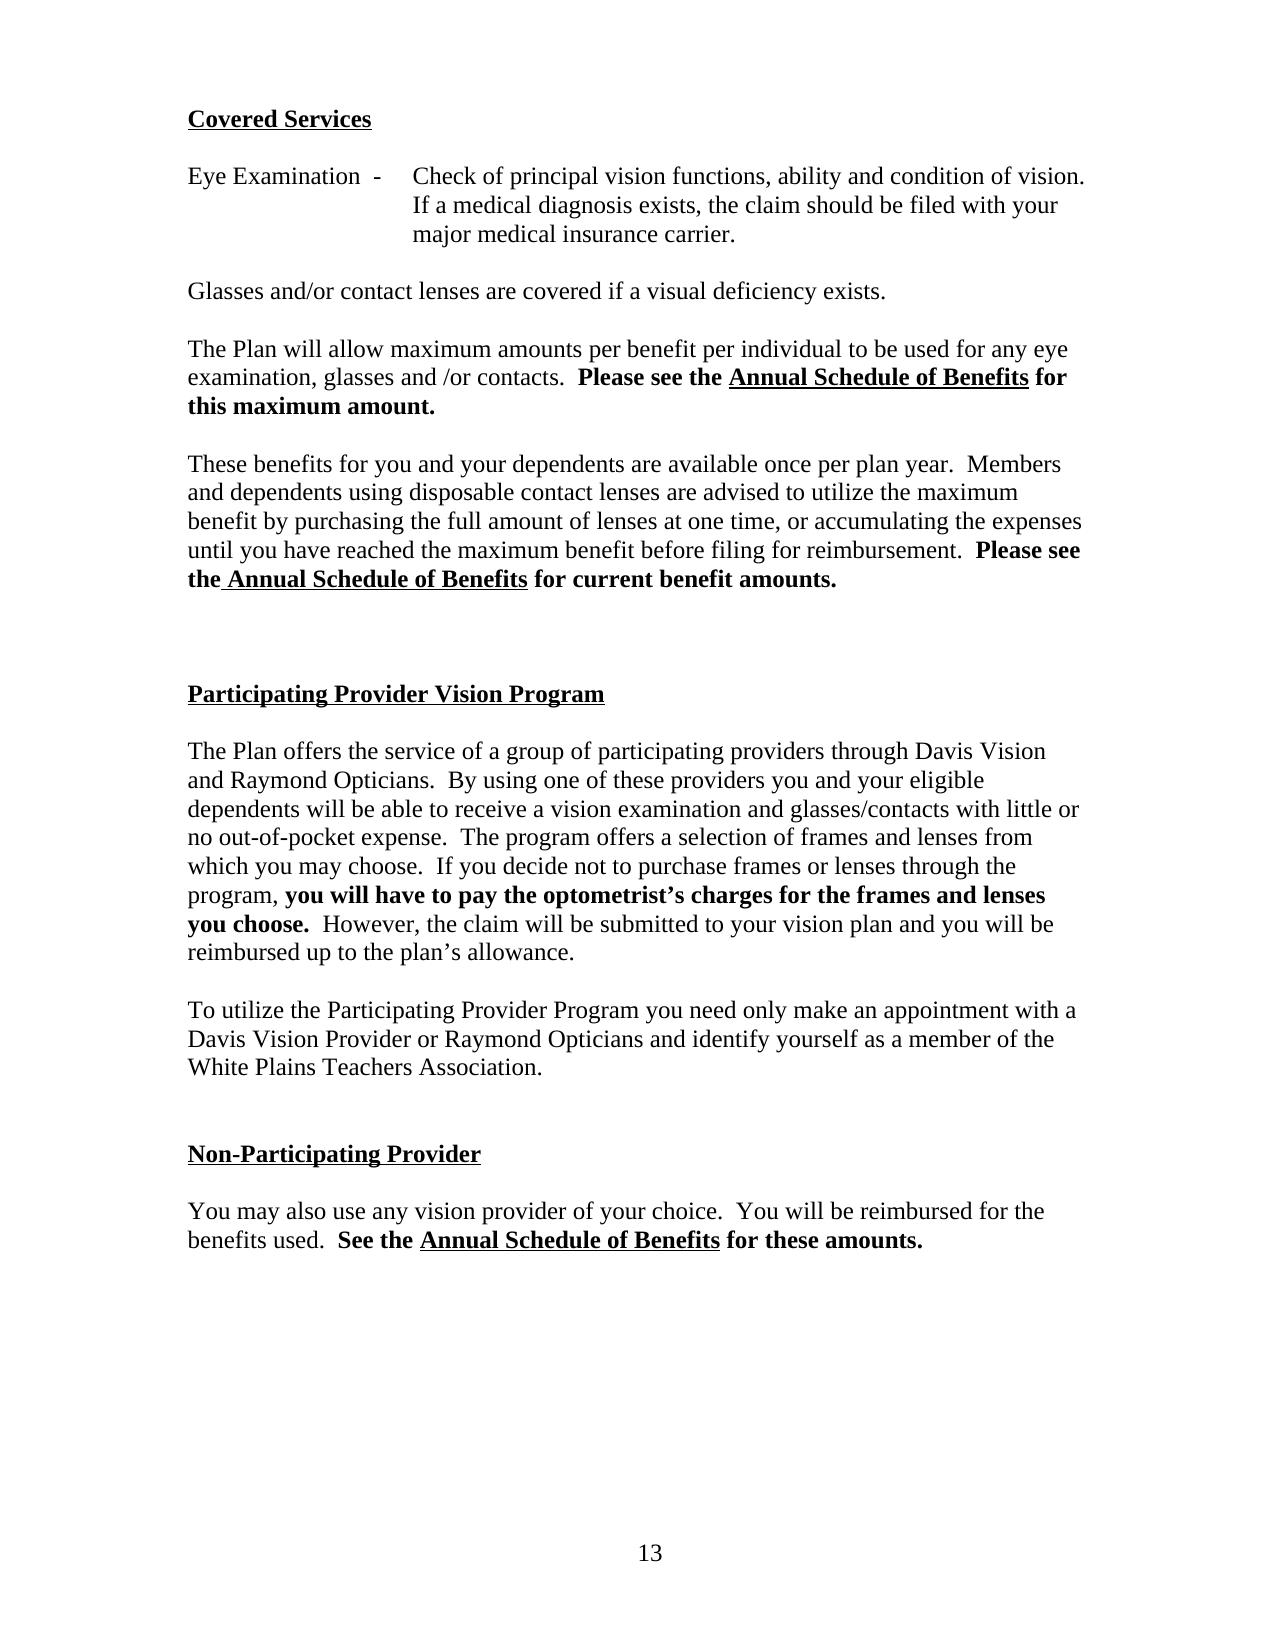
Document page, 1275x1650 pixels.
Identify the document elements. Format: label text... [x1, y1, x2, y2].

text Eye Examination - Check of principal vision functions, ability and condition of vision. [187, 161, 1087, 190]
text If a medical diagnosis exists, the claim should be filed with your [187, 190, 1087, 219]
text major medical insurance carrier. [187, 219, 1087, 247]
text To utilize the Participating Provider Program you need only make an appointment with a Davis Vision Provider or Raymond Opticians and identify yourself as a member of the White Plains Teachers Association. [187, 995, 1087, 1081]
text You may also use any vision provider of your choice. You will be reimbursed for the benefits used. See the Annual Schedule of Benefits for these amounts. [187, 1196, 1087, 1254]
text These benefits for you and your dependents are available once per plan year. Members and dependents using disposable contact lenses are advised to utilize the maximum benefit by purchasing the full amount of lenses at one time, or accumulating the expenses until you have reached the maximum benefit before filing for reimbursement. Please see the Annual Schedule of Benefits for current benefit amounts. [187, 449, 1087, 592]
text Participating Provider Vision Program [187, 679, 1087, 707]
text Glasses and/or contact lenses are covered if a visual deficiency exists. [187, 276, 1087, 305]
text The Plan offers the service of a group of participating providers through Davis Vision and Raymond Opticians. By using one of these providers you and your eligible dependents will be able to receive a vision examination and glasses/contacts with little or no out-of-pocket expense. The program offers a selection of frames and lenses from which you may choose. If you decide not to purchase frames or lenses through the program, you will have to pay the optometrist’s charges for the frames and lenses you choose. However, the claim will be submitted to your vision plan and you will be reimbursed up to the plan’s allowance. [187, 736, 1087, 966]
text The Plan will allow maximum amounts per benefit per individual to be used for any eye examination, glasses and /or contacts. Please see the Annual Schedule of Benefits for this maximum amount. [187, 334, 1087, 420]
text Non-Participating Provider [187, 1139, 1087, 1167]
text Covered Services [187, 104, 1087, 132]
